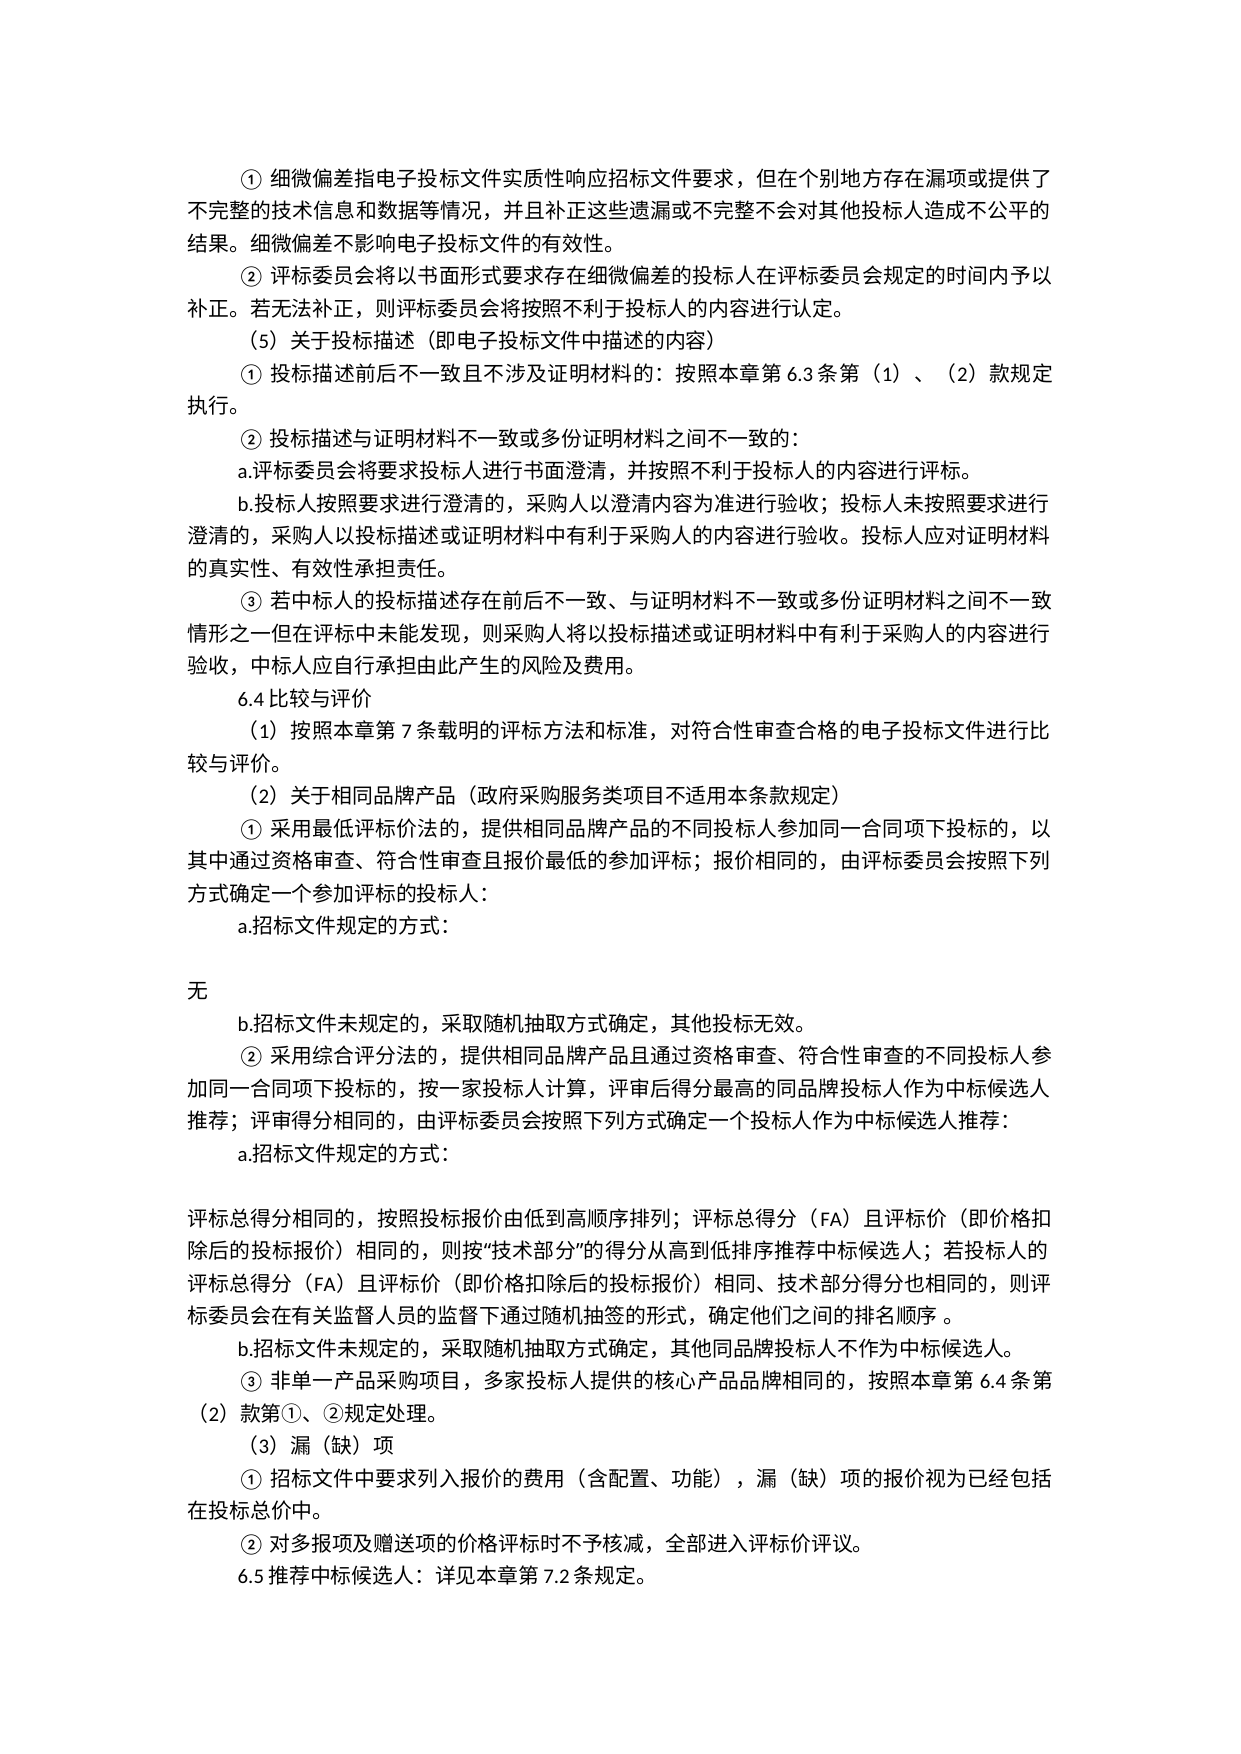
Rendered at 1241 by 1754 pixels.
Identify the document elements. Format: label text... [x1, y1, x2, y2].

text ①细微偏差指电子投标文件实质性响应招标文件要求，但在个别地方存在漏项或提供了不完整的技术信息和数据等情况，并且补正这些遗漏或不完整不会对其他投标人造成不公平的结果。细微偏差不影响电子投标文件的有效性。 [187, 162, 1053, 259]
text ①投标描述前后不一致且不涉及证明材料的：按照本章第6.3条第（1）、（2）款规定执行。 [187, 357, 1053, 422]
text ②采用综合评分法的，提供相同品牌产品且通过资格审查、符合性审查的不同投标人参加同一合同项下投标的，按一家投标人计算，评审后得分最高的同品牌投标人作为中标候选人推荐；评审得分相同的，由评标委员会按照下列方式确定一个投标人作为中标候选人推荐： [187, 1039, 1053, 1137]
text 6.5推荐中标候选人：详见本章第7.2条规定。 [187, 1559, 1053, 1592]
text a.评标委员会将要求投标人进行书面澄清，并按照不利于投标人的内容进行评标。 [187, 454, 1053, 487]
text 评标总得分相同的，按照投标报价由低到高顺序排列；评标总得分（FA）且评标价（即价格扣除后的投标报价）相同的，则按“技术部分”的得分从高到低排序推荐中标候选人；若投标人的评标总得分（FA）且评标价（即价格扣除后的投标报价）相同、技术部分得分也相同的，则评标委员会在有关监督人员的监督下通过随机抽签的形式，确定他们之间的排名顺序 。 [187, 1202, 1053, 1332]
text 无 [187, 974, 1053, 1007]
text （5）关于投标描述（即电子投标文件中描述的内容） [187, 324, 1053, 357]
text ②投标描述与证明材料不一致或多份证明材料之间不一致的： [187, 422, 1053, 454]
text 6.4比较与评价 [187, 682, 1053, 714]
text （1）按照本章第7条载明的评标方法和标准，对符合性审查合格的电子投标文件进行比较与评价。 [187, 714, 1053, 779]
text b.招标文件未规定的，采取随机抽取方式确定，其他同品牌投标人不作为中标候选人。 [187, 1332, 1053, 1364]
text a.招标文件规定的方式： [187, 909, 1053, 942]
text （2）关于相同品牌产品（政府采购服务类项目不适用本条款规定） [187, 779, 1053, 812]
text b.投标人按照要求进行澄清的，采购人以澄清内容为准进行验收；投标人未按照要求进行澄清的，采购人以投标描述或证明材料中有利于采购人的内容进行验收。投标人应对证明材料的真实性、有效性承担责任。 [187, 487, 1053, 584]
text ③非单一产品采购项目，多家投标人提供的核心产品品牌相同的，按照本章第6.4条第（2）款第①、②规定处理。 [187, 1364, 1053, 1429]
text ②对多报项及赠送项的价格评标时不予核减，全部进入评标价评议。 [187, 1527, 1053, 1559]
text b.招标文件未规定的，采取随机抽取方式确定，其他投标无效。 [187, 1007, 1053, 1039]
text ①采用最低评标价法的，提供相同品牌产品的不同投标人参加同一合同项下投标的，以其中通过资格审查、符合性审查且报价最低的参加评标；报价相同的，由评标委员会按照下列方式确定一个参加评标的投标人： [187, 812, 1053, 909]
text ③若中标人的投标描述存在前后不一致、与证明材料不一致或多份证明材料之间不一致情形之一但在评标中未能发现，则采购人将以投标描述或证明材料中有利于采购人的内容进行验收，中标人应自行承担由此产生的风险及费用。 [187, 584, 1053, 682]
text a.招标文件规定的方式： [187, 1137, 1053, 1169]
text ①招标文件中要求列入报价的费用（含配置、功能），漏（缺）项的报价视为已经包括在投标总价中。 [187, 1462, 1053, 1527]
text （3）漏（缺）项 [187, 1429, 1053, 1462]
text ②评标委员会将以书面形式要求存在细微偏差的投标人在评标委员会规定的时间内予以补正。若无法补正，则评标委员会将按照不利于投标人的内容进行认定。 [187, 259, 1053, 324]
